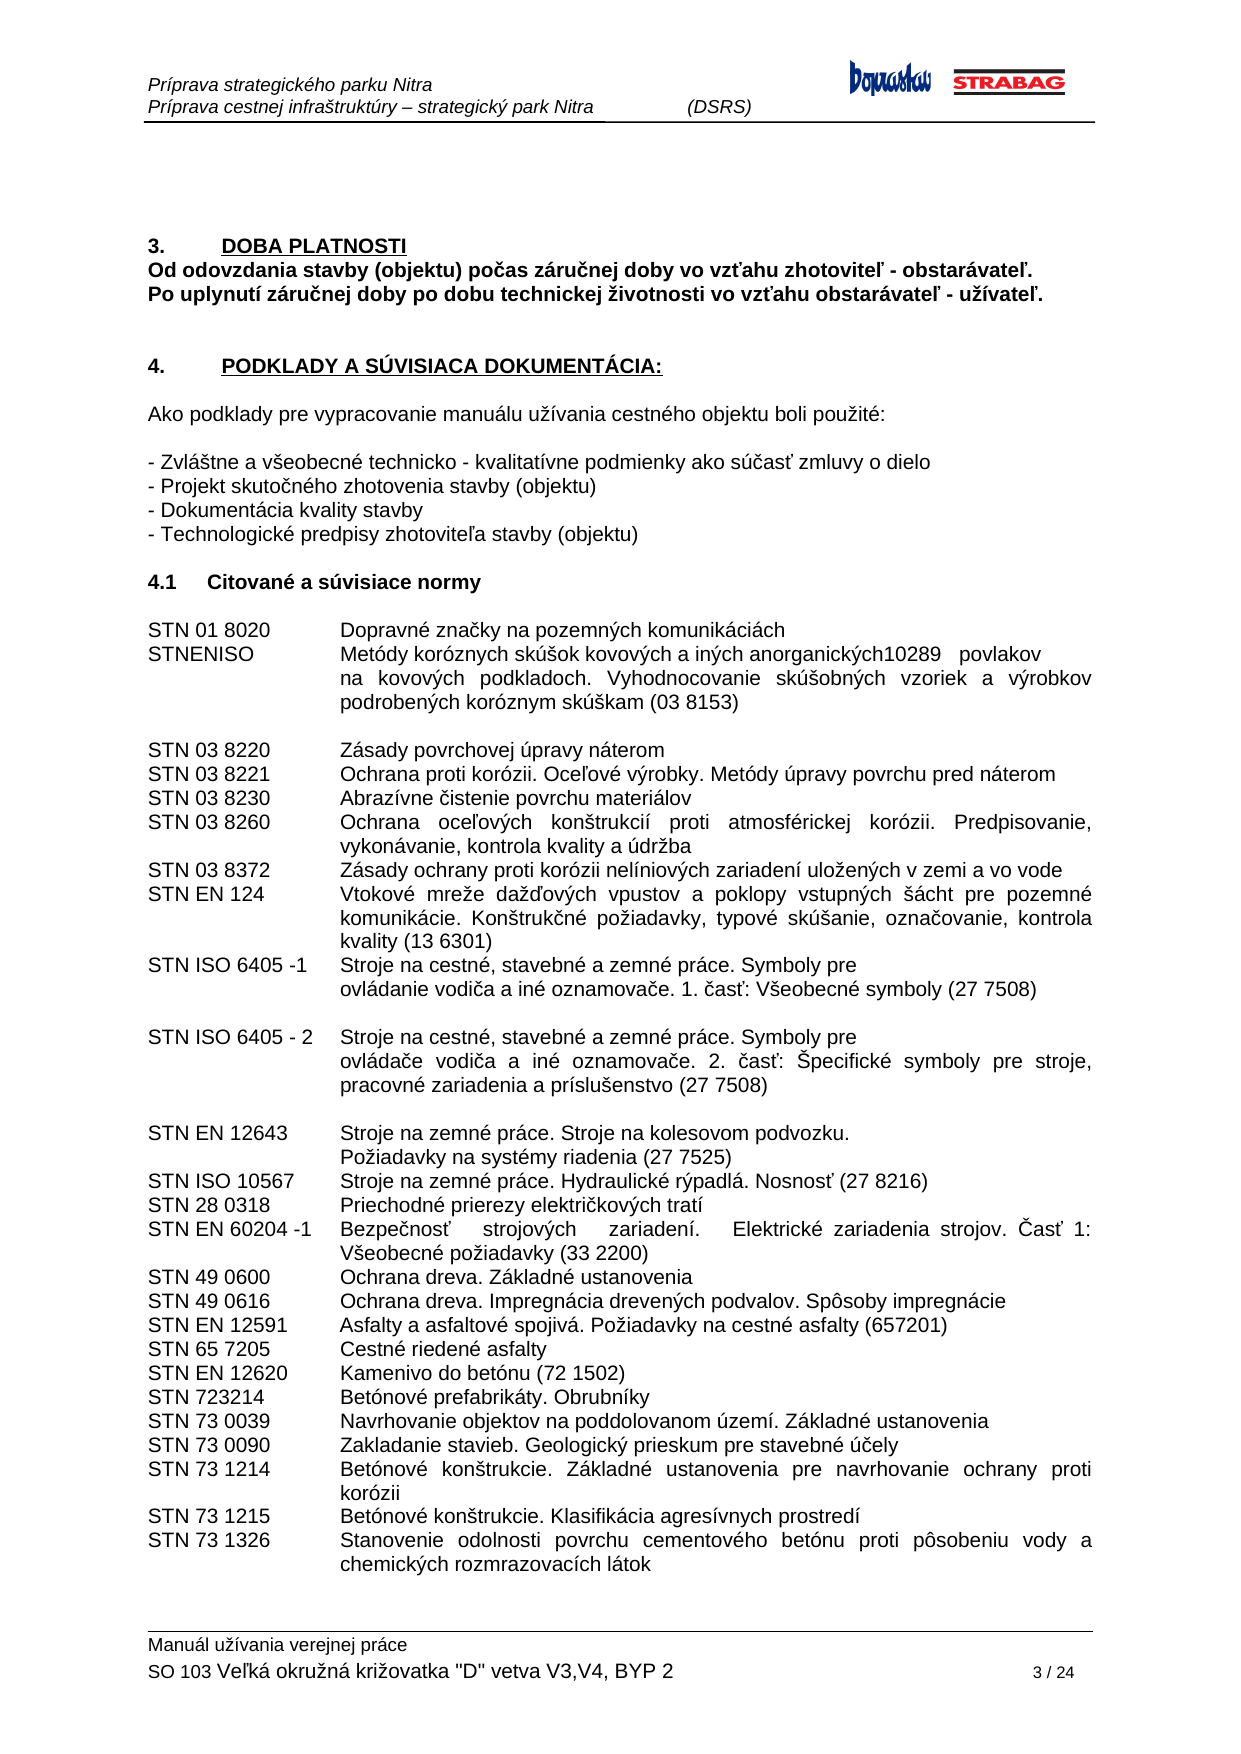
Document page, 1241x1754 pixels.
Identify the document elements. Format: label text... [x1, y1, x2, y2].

text Požiadavky na systémy riadenia (27 7525) [148, 1145, 1093, 1169]
text - Zvláštne a všeobecné technicko - kvalitatívne podmienky ako súčasť zmluvy o dielo [148, 450, 1093, 474]
text STN EN 12643 Stroje na zemné práce. Stroje na kolesovom podvozku. [148, 1121, 1093, 1145]
text STN 49 0616 Ochrana dreva. Impregnácia drevených podvalov. Spôsoby impregnácie [148, 1289, 1093, 1313]
text STN ISO 6405 -1 Stroje na cestné, stavebné a zemné práce. Symboly pre [148, 953, 1093, 977]
text STN 49 0600 Ochrana dreva. Základné ustanovenia [148, 1265, 1093, 1289]
text STN 723214 Betónové prefabrikáty. Obrubníky [148, 1384, 1093, 1408]
text STN 03 8260 Ochrana oceľových konštrukcií proti atmosférickej korózii. Predpisovanie, vykonávanie, kontrola kvality a údržba [148, 809, 1093, 857]
text STN 03 8221 Ochrana proti korózii. Oceľové výrobky. Metódy úpravy povrchu pred náterom [148, 762, 1093, 786]
text ovládanie vodiča a iné oznamovače. 1. časť: Všeobecné symboly (27 7508) [148, 977, 1093, 1001]
picture [849, 60, 931, 95]
text STN EN 60204 -1 Bezpečnosť strojových zariadení. Elektrické zariadenia strojov. Časť 1: Všeobecné požiadavky (33 2200) [148, 1217, 1093, 1265]
text STN 01 8020 Dopravné značky na pozemných komunikáciách [148, 618, 1093, 642]
text STN EN 124 Vtokové mreže dažďových vpustov a poklopy vstupných šácht pre pozemné komunikácie. Konštrukčné požiadavky, typové skúšanie, označovanie, kontrola kvality (13 6301) [148, 881, 1093, 953]
text STN 73 0090 Zakladanie stavieb. Geologický prieskum pre stavebné účely [148, 1432, 1093, 1456]
picture [949, 66, 1065, 95]
text STN 03 8230 Abrazívne čistenie povrchu materiálov [148, 786, 1093, 809]
text STN 73 1215 Betónové konštrukcie. Klasifikácia agresívnych prostredí [148, 1504, 1093, 1528]
text Od odovzdania stavby (objektu) počas záručnej doby vo vzťahu zhotoviteľ - obstarávateľ. [148, 258, 1093, 282]
text STN EN 12620 Kamenivo do betónu (72 1502) [148, 1361, 1093, 1384]
text ovládače vodiča a iné oznamovače. 2. časť: Špecifické symboly pre stroje, pracovné zariadenia a príslušenstvo (27 7508) [340, 1049, 1093, 1097]
subtitle PODKLADY A SÚVISIACA DOKUMENTÁCIA: [148, 354, 1093, 378]
text STN 73 1326 Stanovenie odolnosti povrchu cementového betónu proti pôsobeniu vody a chemických rozmrazovacích látok [148, 1528, 1093, 1576]
text - Dokumentácia kvality stavby [148, 498, 1093, 522]
text Ako podklady pre vypracovanie manuálu užívania cestného objektu boli použité: [148, 402, 1093, 426]
text STN 73 1214 Betónové konštrukcie. Základné ustanovenia pre navrhovanie ochrany proti korózii [148, 1456, 1093, 1504]
subtitle DOBA PLATNOSTI [148, 234, 1093, 258]
text STN 03 8220 Zásady povrchovej úpravy náterom [148, 738, 1093, 762]
text STN ISO 10567 Stroje na zemné práce. Hydraulické rýpadlá. Nosnosť (27 8216) [148, 1169, 1093, 1193]
text STN 73 0039 Navrhovanie objektov na poddolovanom území. Základné ustanovenia [148, 1408, 1093, 1432]
text STN ISO 6405 - 2 Stroje na cestné, stavebné a zemné práce. Symboly pre [148, 1025, 1093, 1049]
text STN 28 0318 Priechodné prierezy električkových tratí [148, 1193, 1093, 1217]
text - Projekt skutočného zhotovenia stavby (objektu) [148, 474, 1093, 498]
text Po uplynutí záručnej doby po dobu technickej životnosti vo vzťahu obstarávateľ - užívateľ. [148, 282, 1093, 306]
text - Technologické predpisy zhotoviteľa stavby (objektu) [148, 522, 1093, 546]
text STN 65 7205 Cestné riedené asfalty [148, 1337, 1093, 1361]
text STN EN 12591 Asfalty a asfaltové spojivá. Požiadavky na cestné asfalty (657201) [148, 1313, 1093, 1337]
text STNENISO Metódy koróznych skúšok kovových a iných anorganických10289 povlakov na kovových podkladoch. Vyhodnocovanie skúšobných vzoriek a výrobkov podrobených koróznym skúškam (03 8153) [148, 642, 1093, 714]
text STN 03 8372 Zásady ochrany proti korózii nelíniových zariadení uložených v zemi a vo vode [148, 857, 1093, 881]
list Citované a súvisiace normy [148, 570, 1093, 594]
